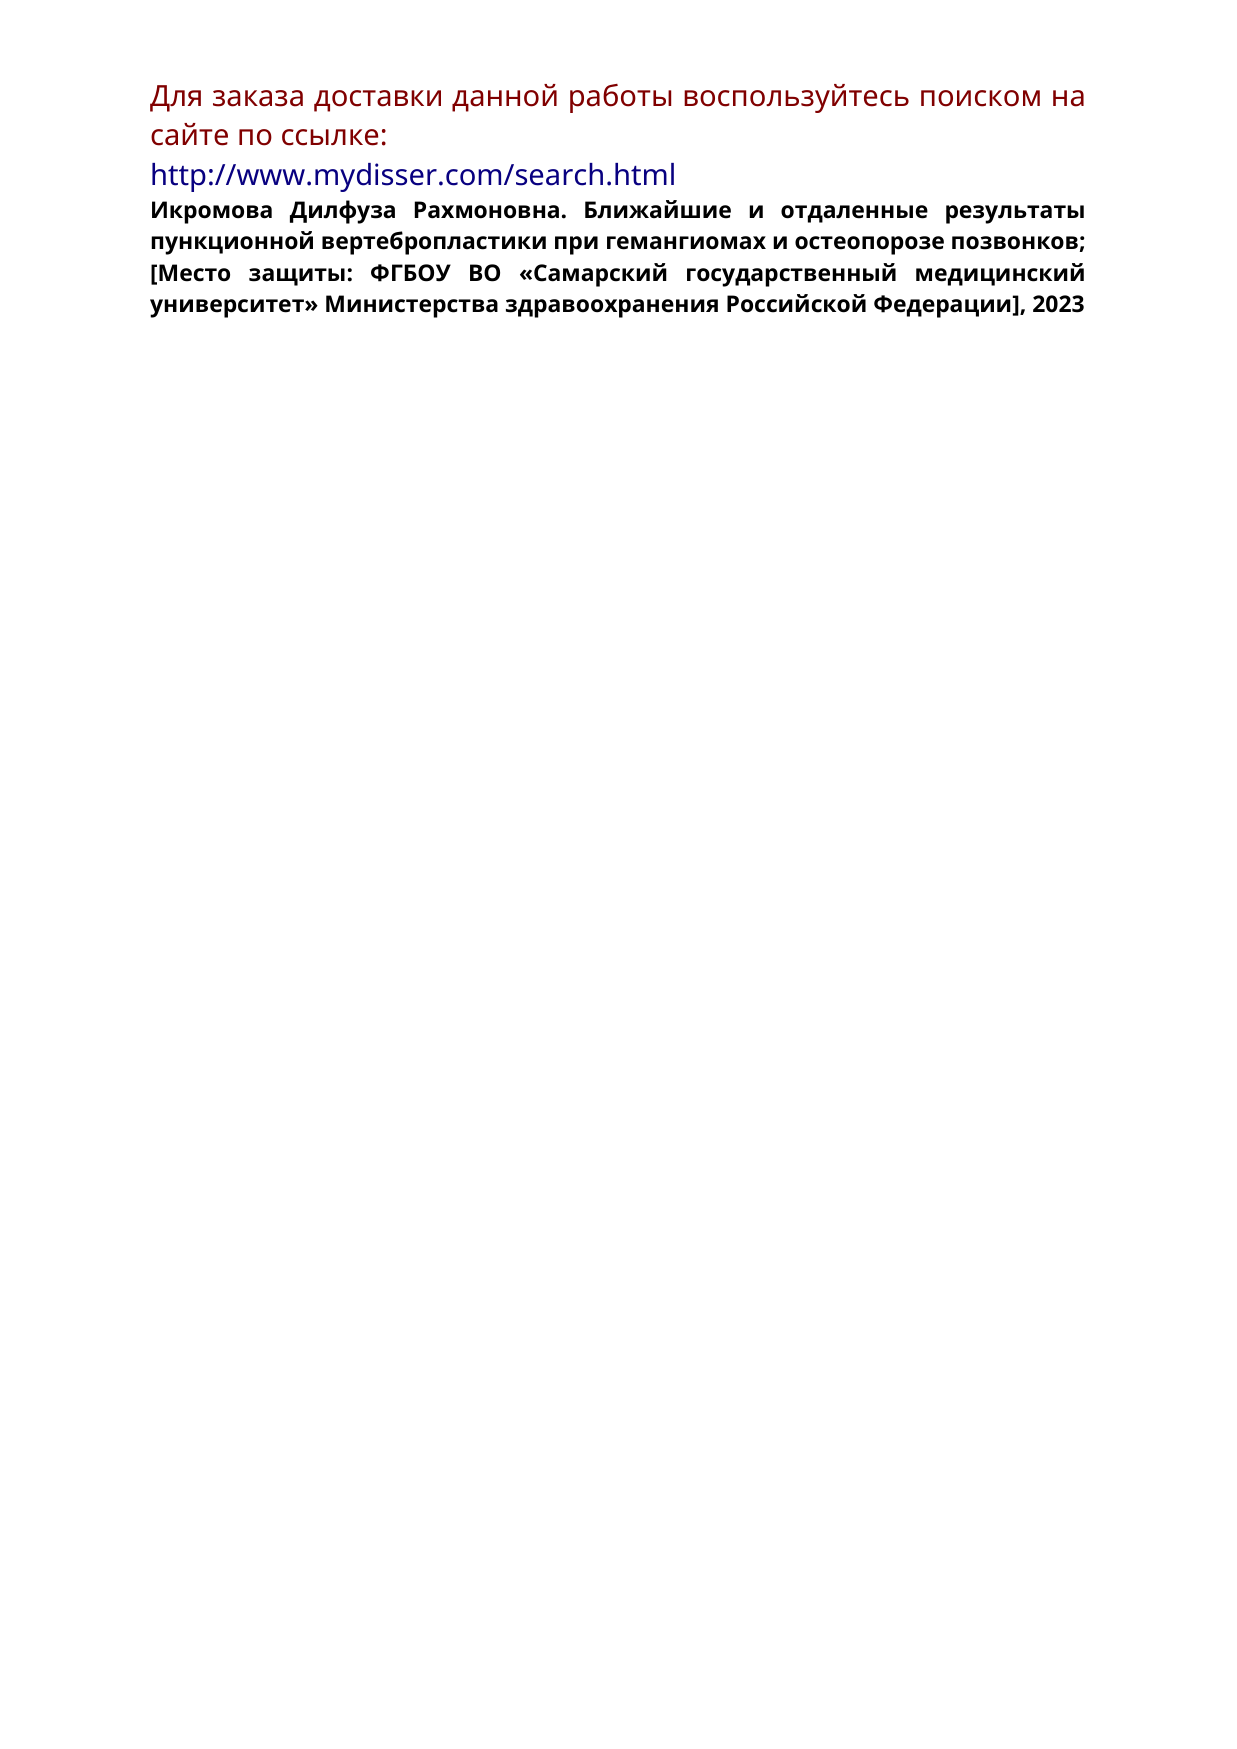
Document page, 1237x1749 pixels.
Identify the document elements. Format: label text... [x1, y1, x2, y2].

text Икромова Дилфуза Рахмоновна. Ближайшие и отдаленные результаты пункционной вертебропластики при гемангиомах и остеопорозе позвонков;[Место защиты: ФГБОУ ВО «Самарский государственный медицинский университет» Министерства здравоохранения Российской Федерации], 2023 [150, 194, 1086, 319]
